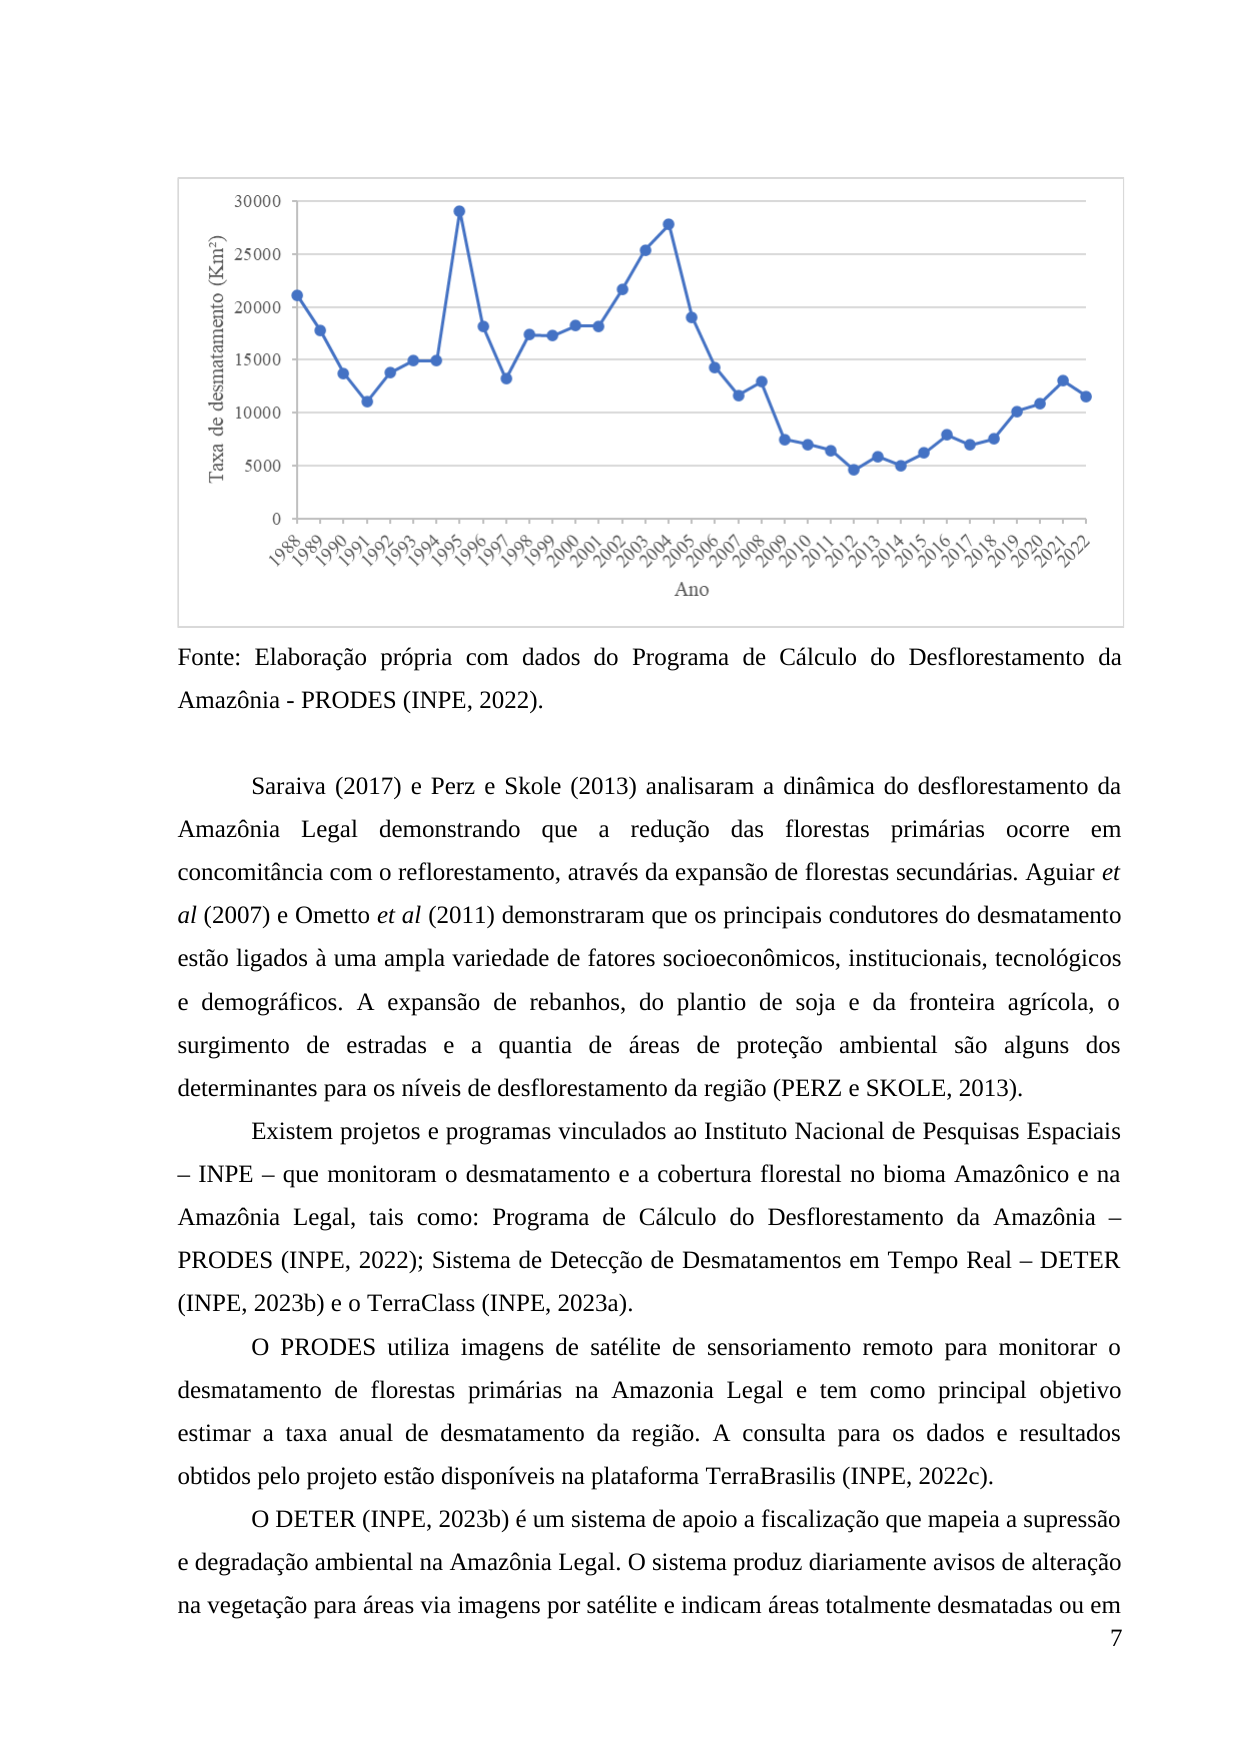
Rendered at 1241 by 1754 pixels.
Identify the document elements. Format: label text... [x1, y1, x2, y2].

picture [177, 177, 1125, 628]
text Fonte: Elaboração própria com dados do Programa de Cálculo do Desflorestamento da Amazônia - PRODES (INPE, 2022). [177, 642, 1122, 713]
text O PRODES utiliza imagens de satélite de sensoriamento remoto para monitorar o desmatamento de florestas primárias na Amazonia Legal e tem como principal objetivo estimar a taxa anual de desmatamento da região. A consulta para os dados e resultados obtidos pelo projeto estão disponíveis na plataforma TerraBrasilis (INPE, 2022c). [177, 1332, 1122, 1490]
text Saraiva (2017) e Perz e Skole (2013) analisaram a dinâmica do desflorestamento da Amazônia Legal demonstrando que a redução das florestas primárias ocorre em concomitância com o reflorestamento, através da expansão de florestas secundárias. Aguiar et al (2007) e Ometto et al (2011) demonstraram que os principais condutores do desmatamento estão ligados à uma ampla variedade de fatores socioeconômicos, institucionais, tecnológicos e demográficos. A expansão de rebanhos, do plantio de soja e da fronteira agrícola, o surgimento de estradas e a quantia de áreas de proteção ambiental são alguns dos determinantes para os níveis de desflorestamento da região (PERZ e SKOLE, 2013). [177, 771, 1122, 1102]
text Existem projetos e programas vinculados ao Instituto Nacional de Pesquisas Espaciais – INPE – que monitoram o desmatamento e a cobertura florestal no bioma Amazônico e na Amazônia Legal, tais como: Programa de Cálculo do Desflorestamento da Amazônia – PRODES (INPE, 2022); Sistema de Detecção de Desmatamentos em Tempo Real – DETER (INPE, 2023b) e o TerraClass (INPE, 2023a). [177, 1116, 1122, 1317]
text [177, 1504, 1122, 1619]
